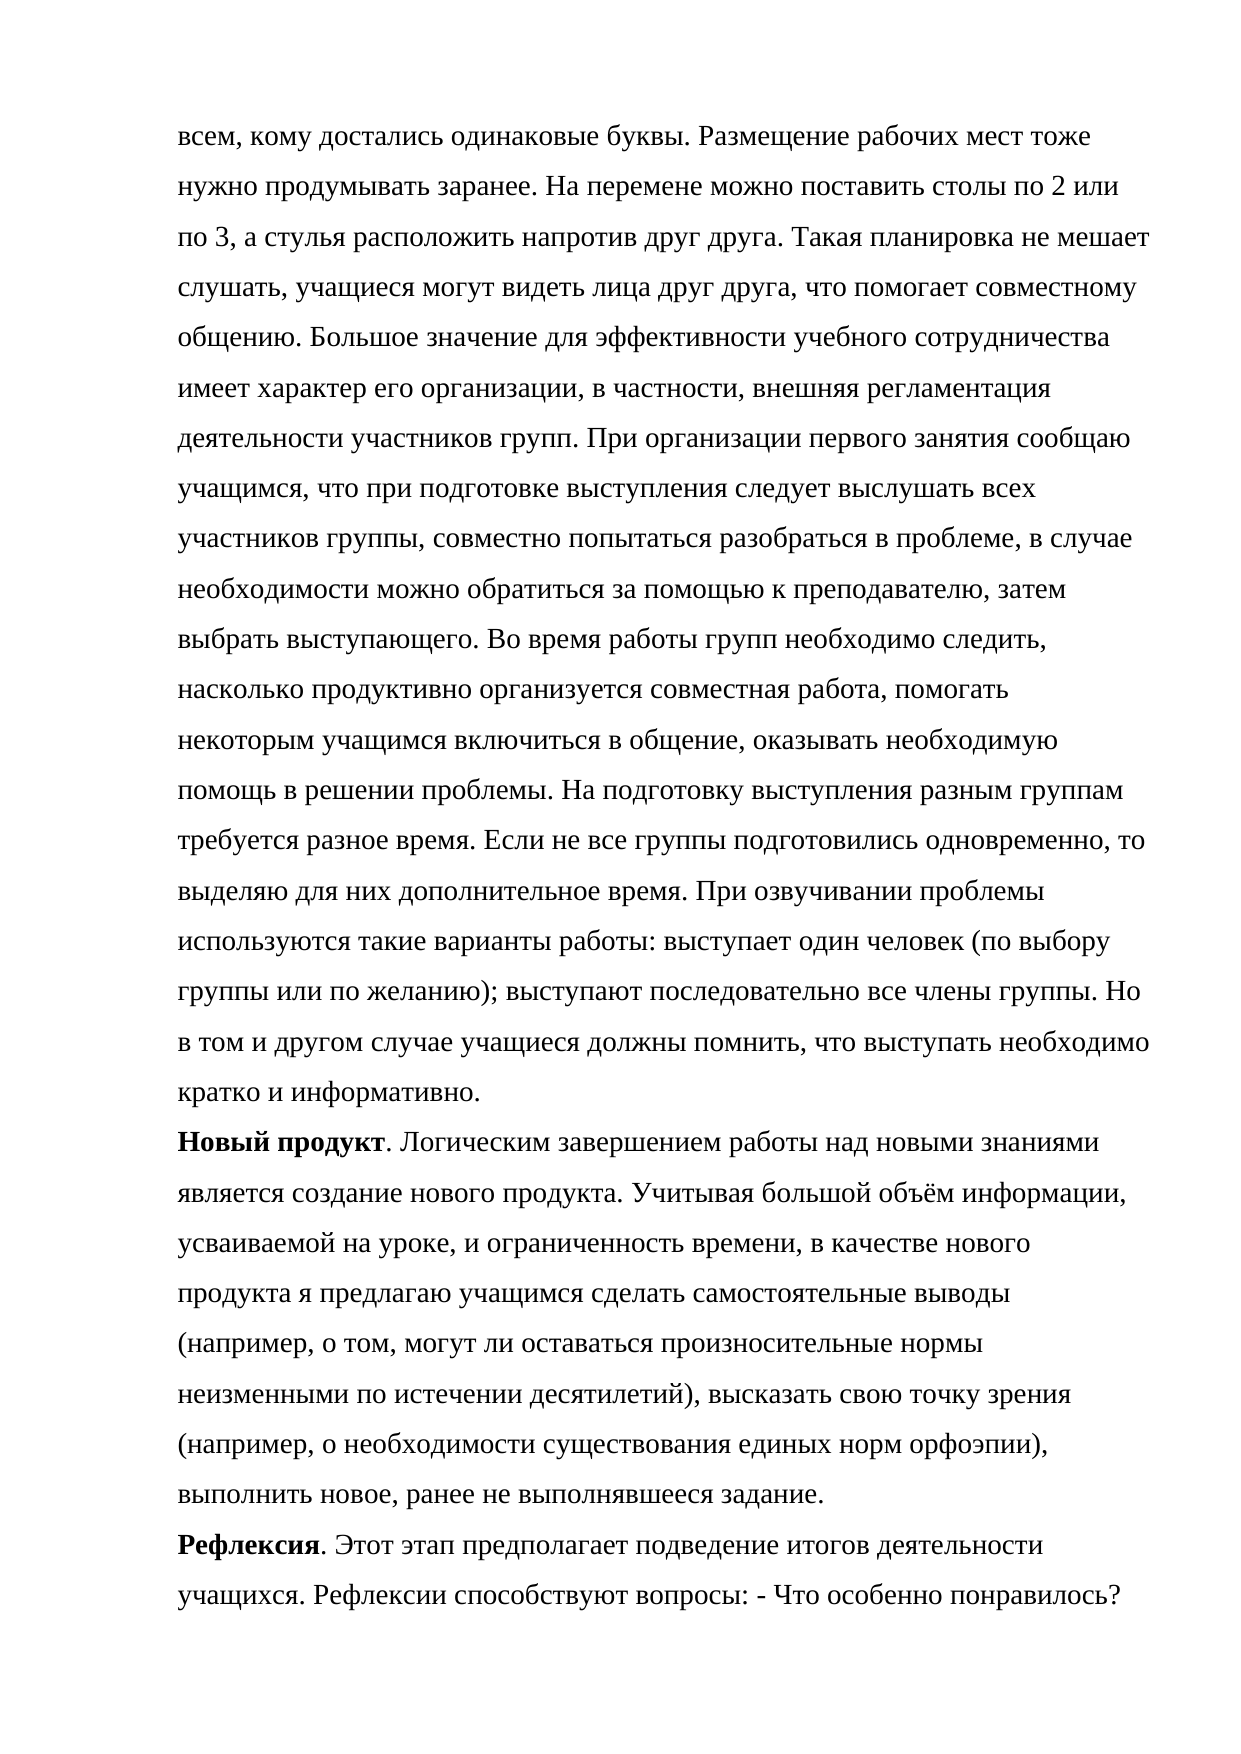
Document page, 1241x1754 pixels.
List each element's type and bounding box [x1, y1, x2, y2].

text [177, 118, 1152, 1611]
